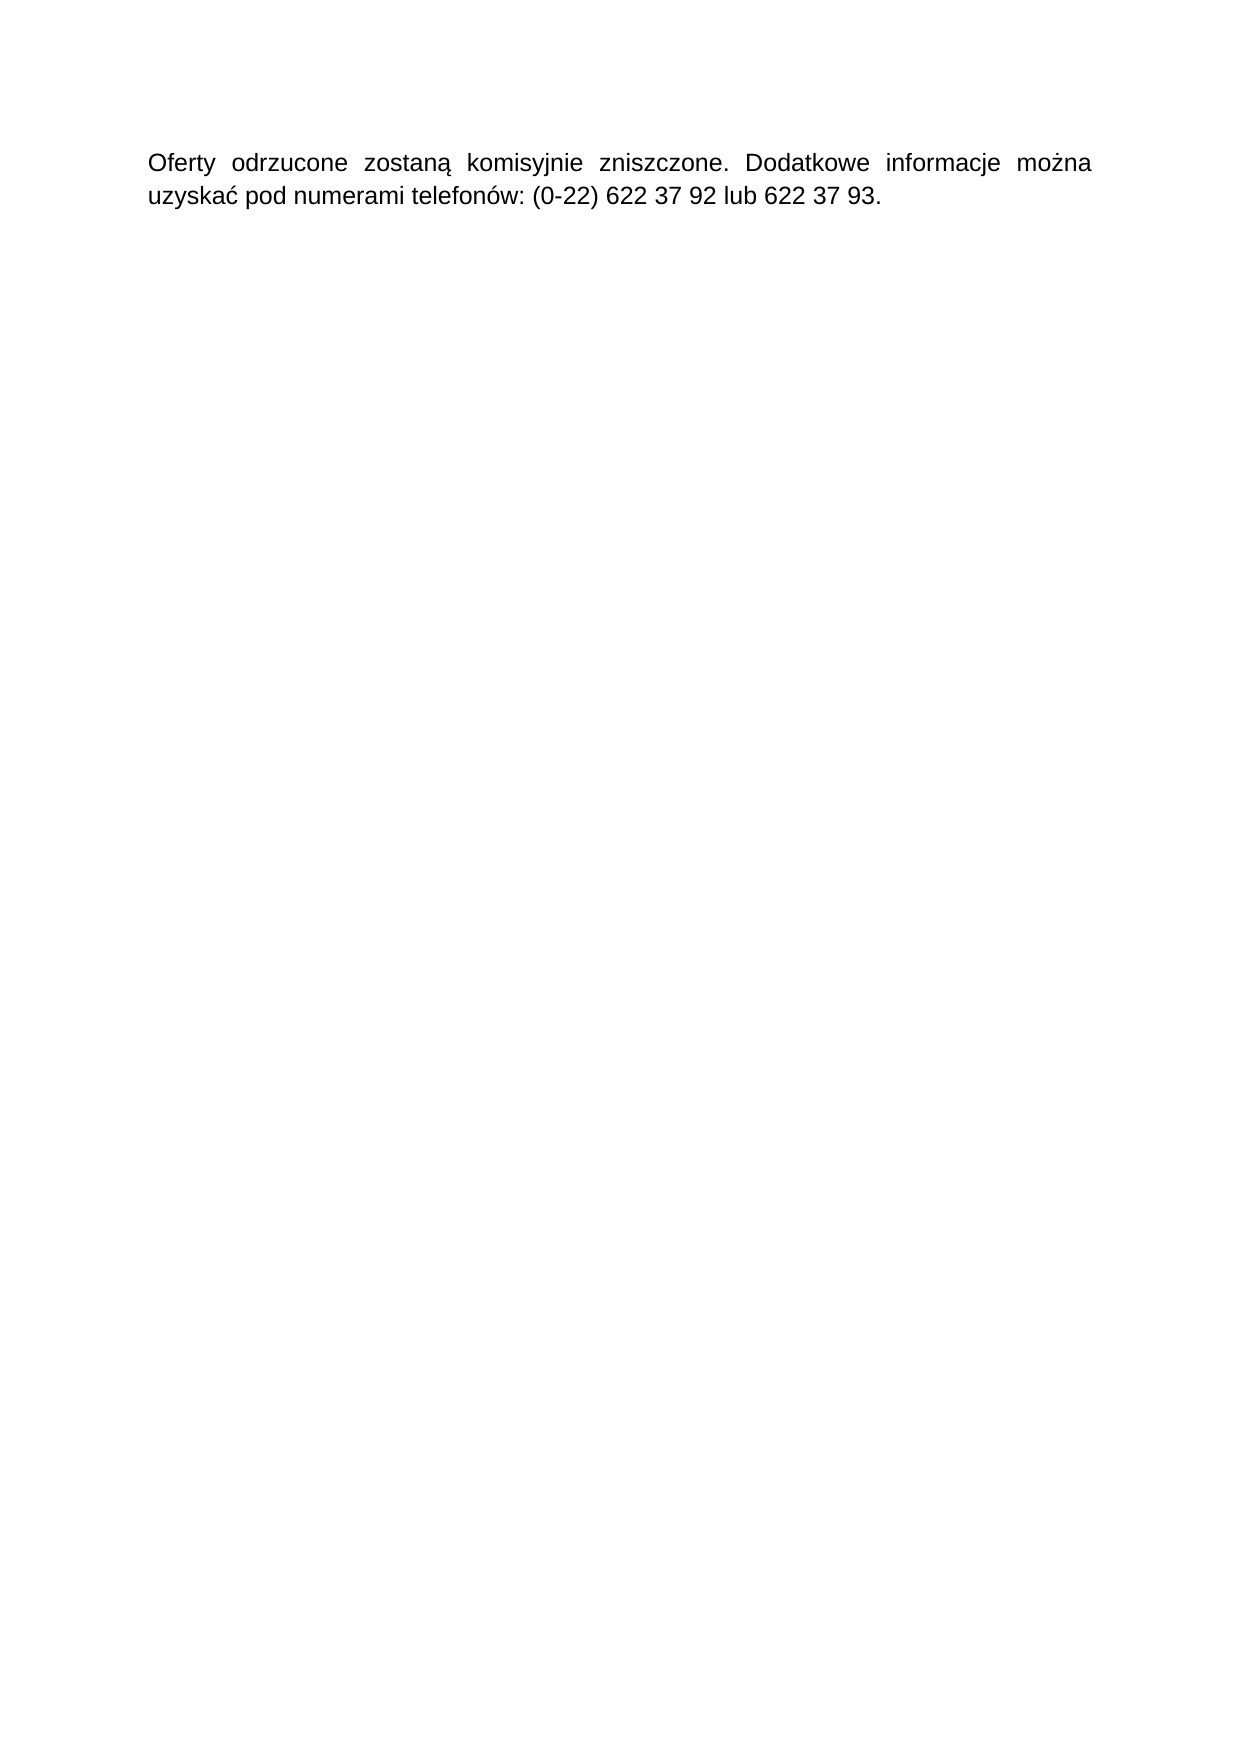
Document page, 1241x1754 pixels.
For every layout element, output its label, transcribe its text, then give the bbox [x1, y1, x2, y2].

text Oferty odrzucone zostaną komisyjnie zniszczone. Dodatkowe informacje można uzyskać pod numerami telefonów: (0-22) 622 37 92 lub 622 37 93. [148, 148, 1093, 209]
